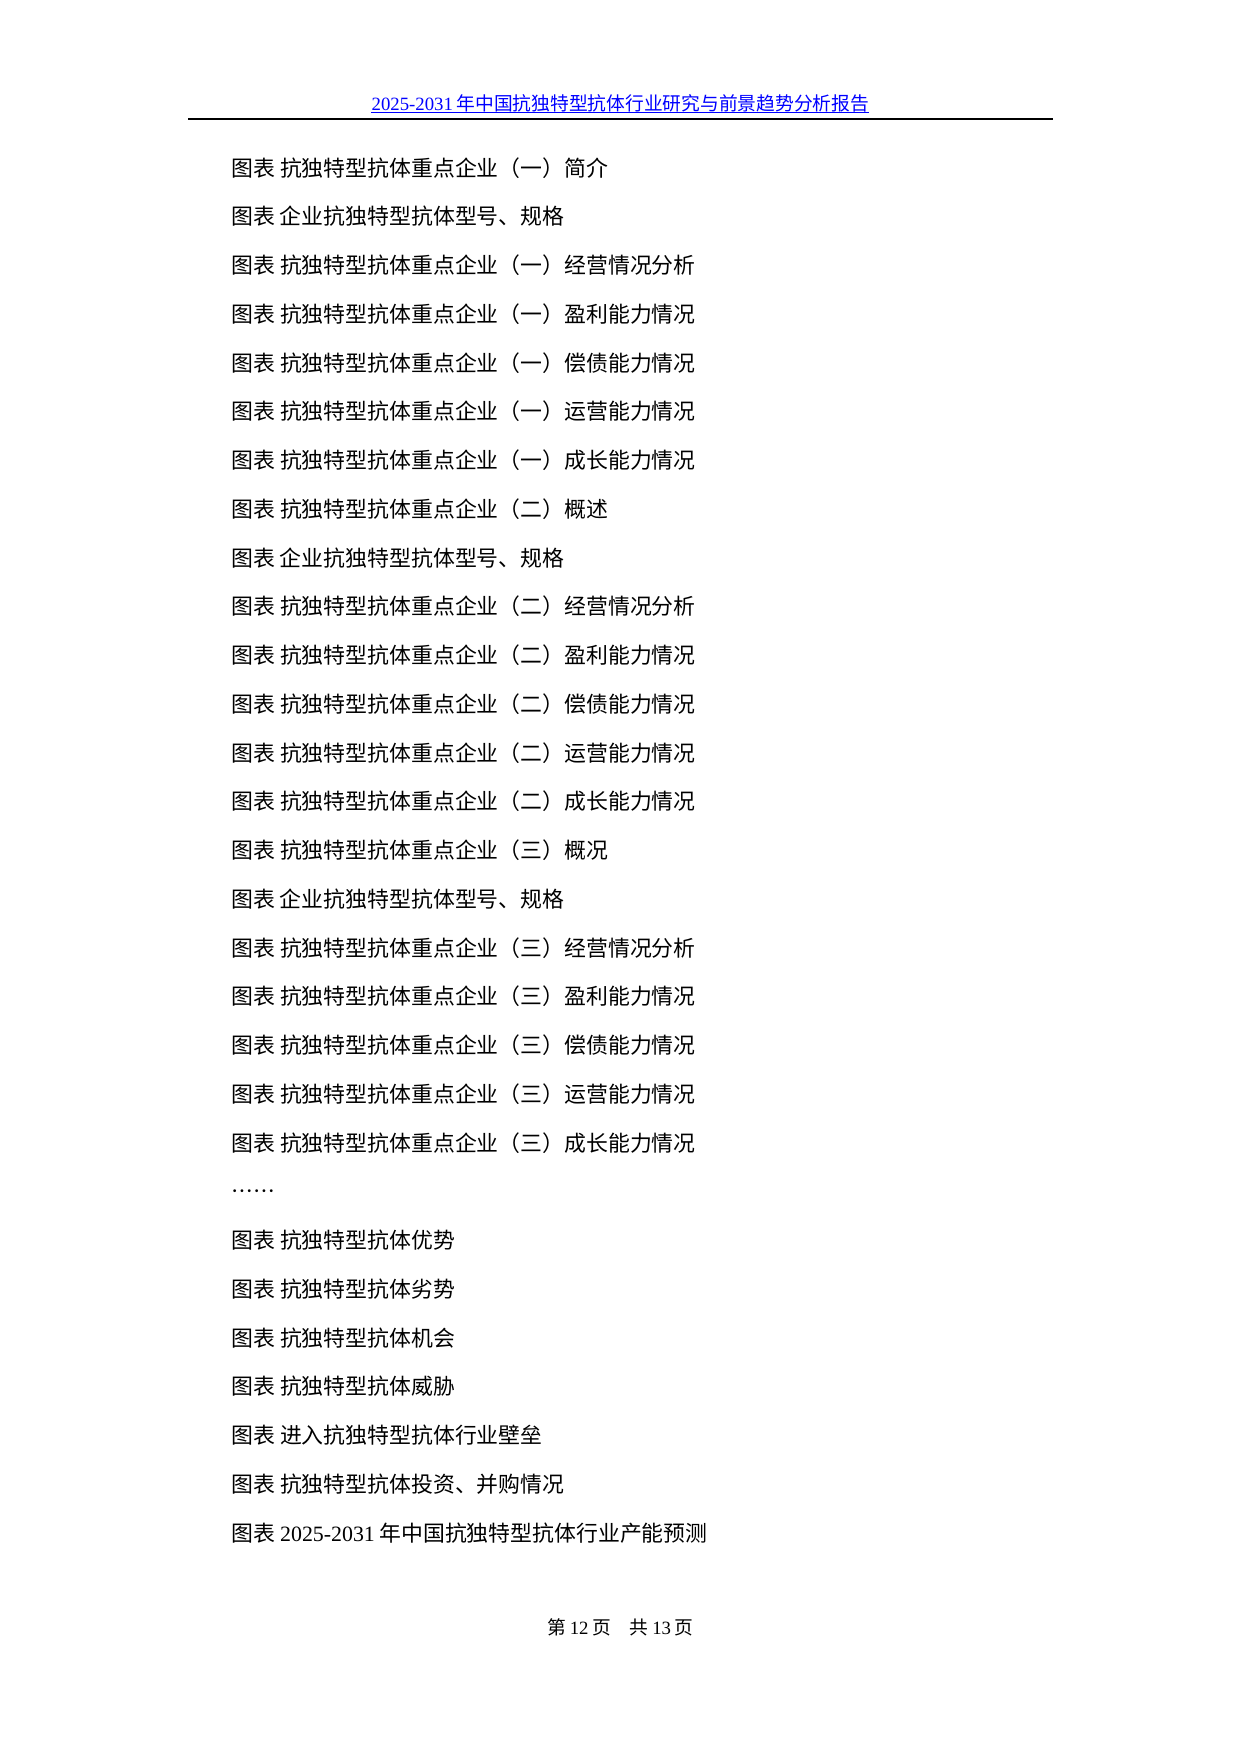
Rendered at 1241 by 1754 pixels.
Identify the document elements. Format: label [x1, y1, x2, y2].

text [187, 150, 1053, 1548]
